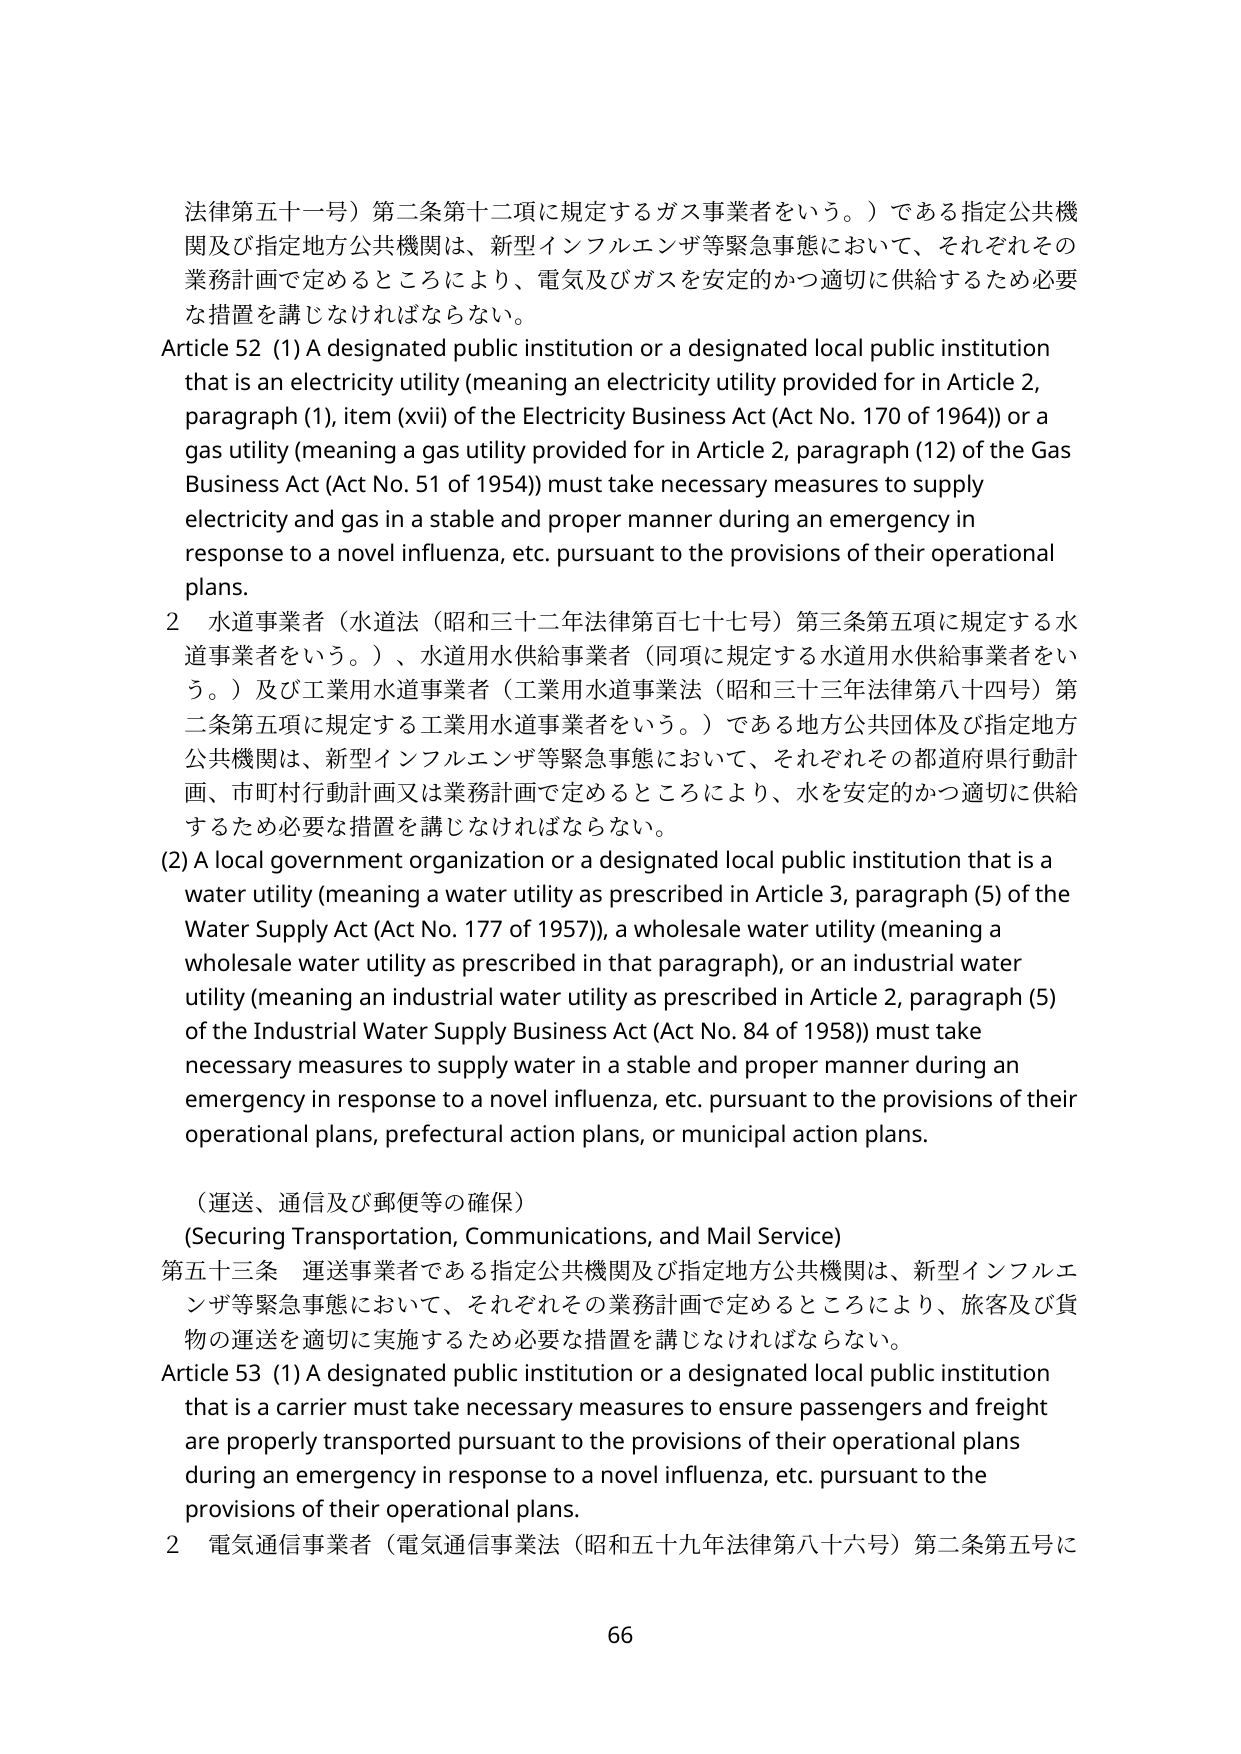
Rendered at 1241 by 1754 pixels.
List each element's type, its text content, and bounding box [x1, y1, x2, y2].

text （運送、通信及び郵便等の確保） [184, 1184, 1079, 1219]
text Article 52 (1) A designated public institution or a designated local public institution that is an electricity utility (meaning an electricity utility provided for in Article 2, paragraph (1), item (xvii) of the Electricity Business Act (Act No. 170 of 1964)) or a gas utility (meaning a gas utility provided for in Article 2, paragraph (12) of the Gas Business Act (Act No. 51 of 1954)) must take necessary measures to supply electricity and gas in a stable and proper manner during an emergency in response to a novel influenza, etc. pursuant to the provisions of their operational plans. [161, 330, 1079, 604]
text (Securing Transportation, Communications, and Mail Service) [184, 1219, 1079, 1253]
text Article 53 (1) A designated public institution or a designated local public institution that is a carrier must take necessary measures to ensure passengers and freight are properly transported pursuant to the provisions of their operational plans during an emergency in response to a novel influenza, etc. pursuant to the provisions of their operational plans. [161, 1355, 1079, 1526]
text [161, 1526, 1079, 1560]
text ２ 水道事業者（水道法（昭和三十二年法律第百七十七号）第三条第五項に規定する水道事業者をいう。）、水道用水供給事業者（同項に規定する水道用水供給事業者をいう。）及び工業用水道事業者（工業用水道事業法（昭和三十三年法律第八十四号）第二条第五項に規定する工業用水道事業者をいう。）である地方公共団体及び指定地方公共機関は、新型インフルエンザ等緊急事態において、それぞれその都道府県行動計画、市町村行動計画又は業務計画で定めるところにより、水を安定的かつ適切に供給するため必要な措置を講じなければならない。 [161, 604, 1079, 843]
text 第五十三条 運送事業者である指定公共機関及び指定地方公共機関は、新型インフルエンザ等緊急事態において、それぞれその業務計画で定めるところにより、旅客及び貨物の運送を適切に実施するため必要な措置を講じなければならない。 [161, 1253, 1079, 1355]
text (2) A local government organization or a designated local public institution that is a water utility (meaning a water utility as prescribed in Article 3, paragraph (5) of the Water Supply Act (Act No. 177 of 1957)), a wholesale water utility (meaning a wholesale water utility as prescribed in that paragraph), or an industrial water utility (meaning an industrial water utility as prescribed in Article 2, paragraph (5) of the Industrial Water Supply Business Act (Act No. 84 of 1958)) must take necessary measures to supply water in a stable and proper manner during an emergency in response to a novel influenza, etc. pursuant to the provisions of their operational plans, prefectural action plans, or municipal action plans. [161, 843, 1079, 1150]
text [161, 194, 1079, 330]
